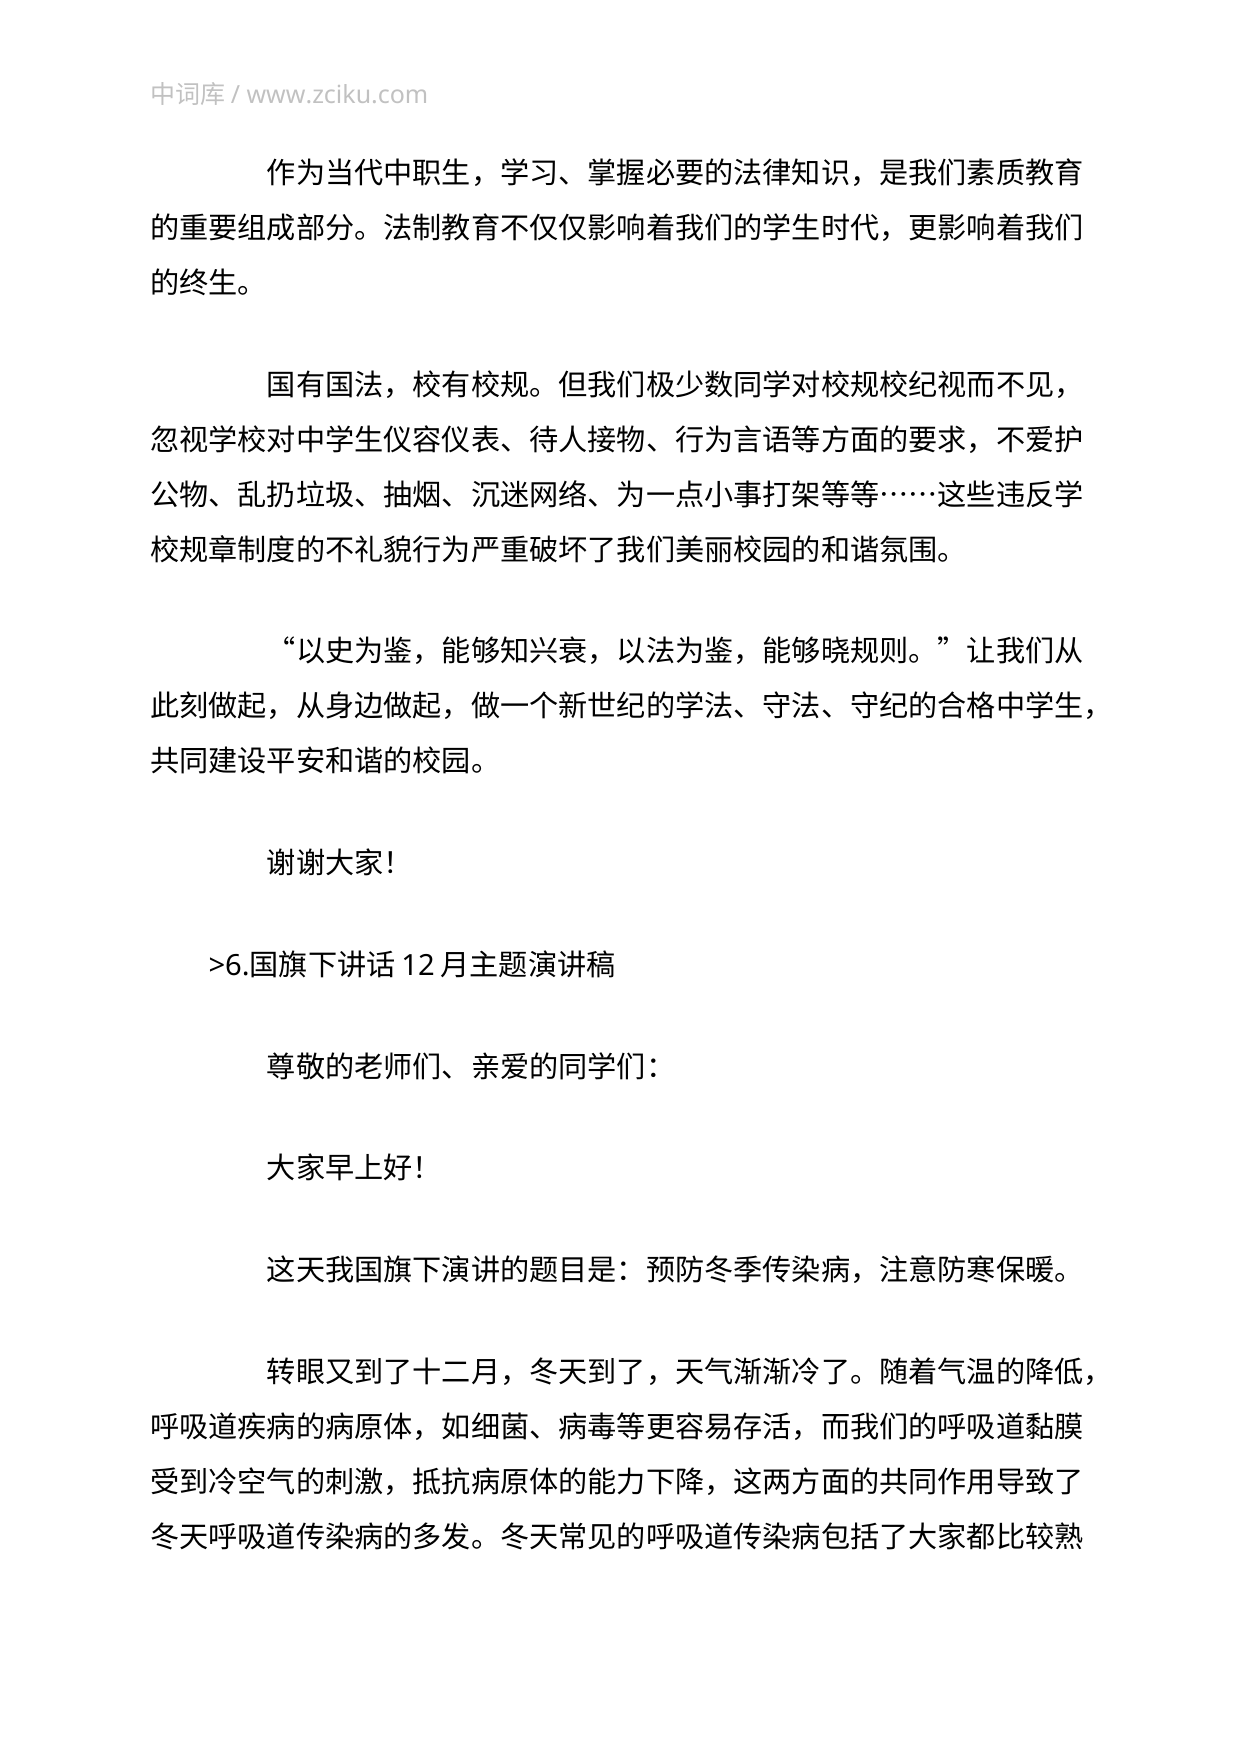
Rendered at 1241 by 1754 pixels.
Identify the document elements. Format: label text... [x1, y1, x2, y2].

text 国有国法，校有校规。但我们极少数同学对校规校纪视而不见，忽视学校对中学生仪容仪表、待人接物、行为言语等方面的要求，不爱护公物、乱扔垃圾、抽烟、沉迷网络、为一点小事打架等等……这些违反学校规章制度的不礼貌行为严重破坏了我们美丽校园的和谐氛围。 [150, 362, 1090, 568]
text 这天我国旗下演讲的题目是：预防冬季传染病，注意防寒保暖。 [150, 1247, 1090, 1289]
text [150, 1349, 1090, 1556]
text 尊敬的老师们、亲爱的同学们： [150, 1043, 1090, 1086]
text “以史为鉴，能够知兴衰，以法为鉴，能够晓规则。”让我们从此刻做起，从身边做起，做一个新世纪的学法、守法、守纪的合格中学生，共同建设平安和谐的校园。 [150, 628, 1090, 780]
text 谢谢大家！ [150, 839, 1090, 882]
text 作为当代中职生，学习、掌握必要的法律知识，是我们素质教育的重要组成部分。法制教育不仅仅影响着我们的学生时代，更影响着我们的终生。 [150, 150, 1090, 302]
text >6.国旗下讲话12月主题演讲稿 [150, 941, 1090, 984]
text 大家早上好！ [150, 1145, 1090, 1187]
